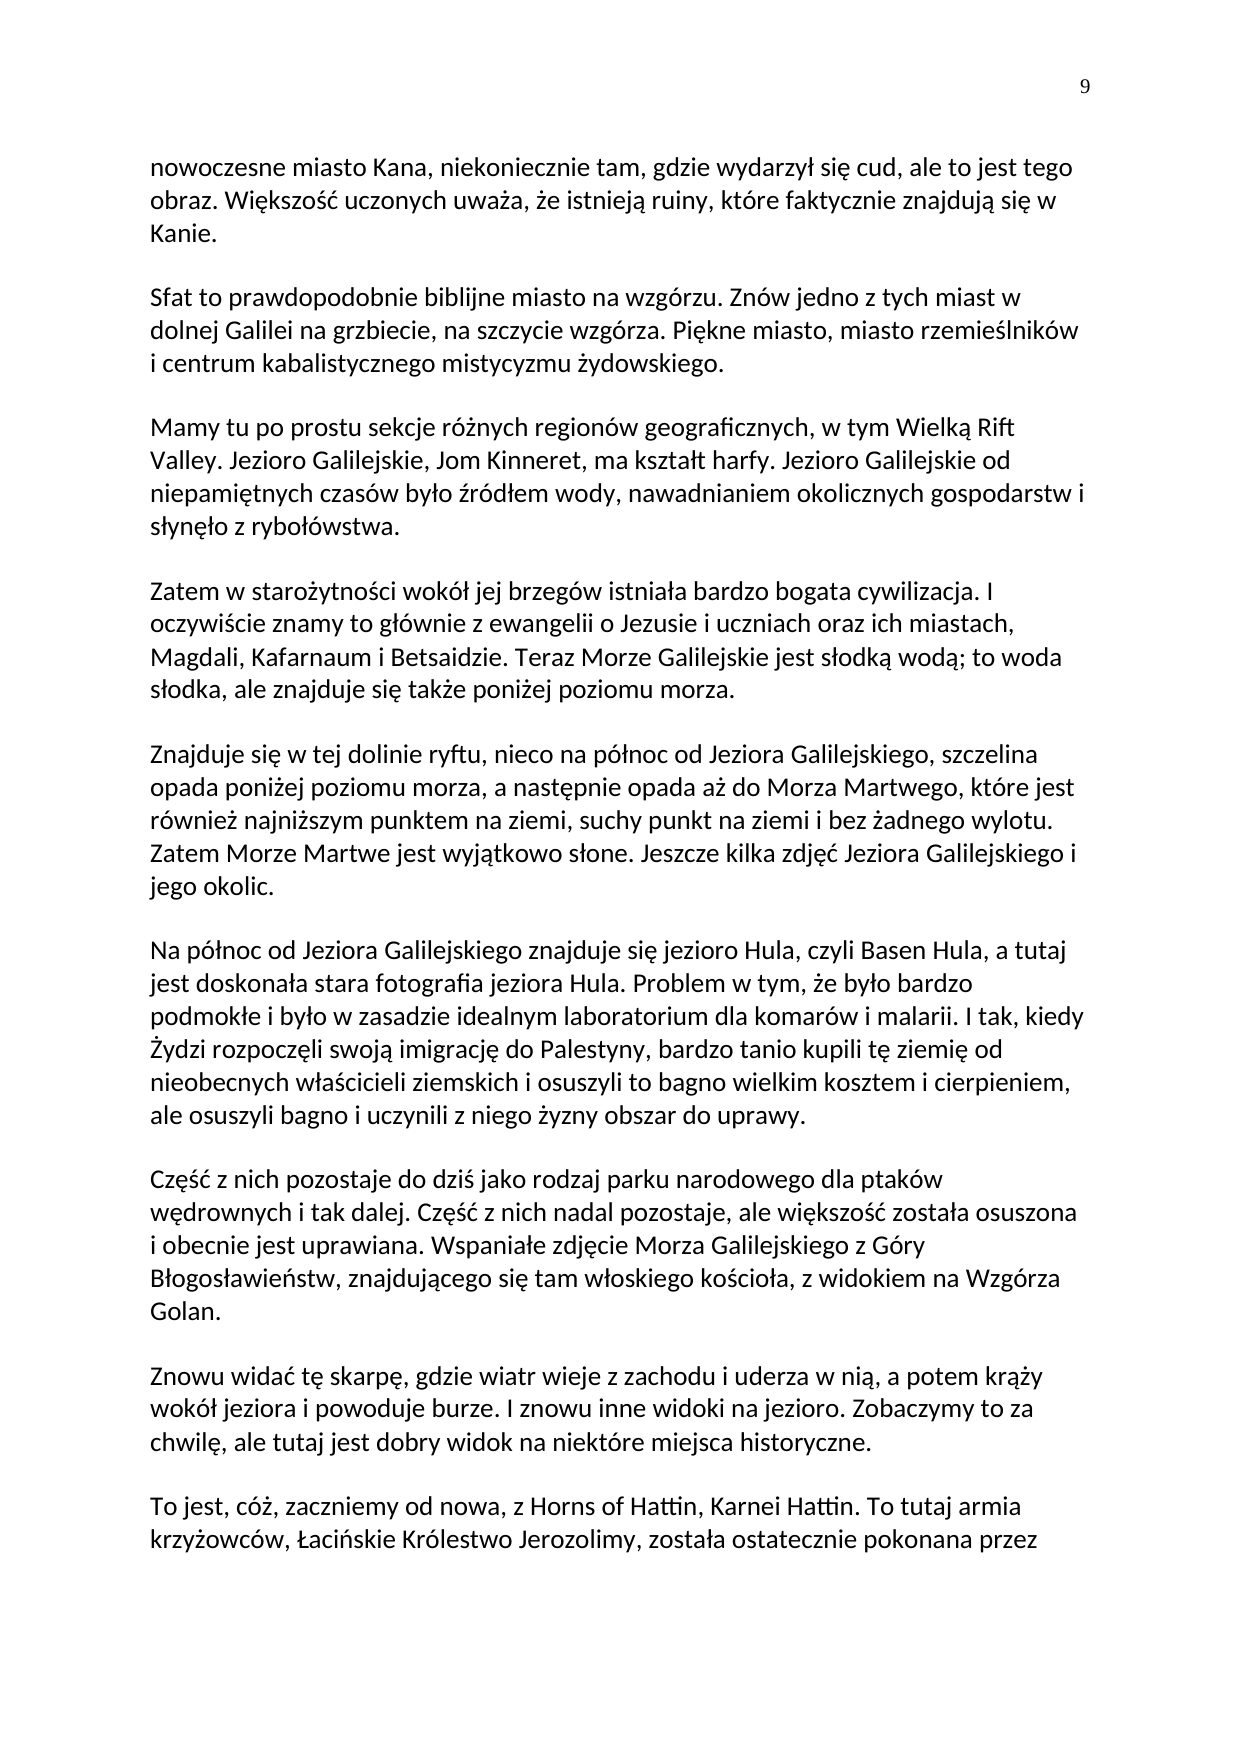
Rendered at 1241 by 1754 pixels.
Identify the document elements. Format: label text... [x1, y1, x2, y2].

text Sfat to prawdopodobnie biblijne miasto na wzgórzu. Znów jedno z tych miast w dolnej Galilei na grzbiecie, na szczycie wzgórza. Piękne miasto, miasto rzemieślników i centrum kabalistycznego mistycyzmu żydowskiego. [150, 280, 1090, 379]
text Mamy tu po prostu sekcje różnych regionów geograficznych, w tym Wielką Rift Valley. Jezioro Galilejskie, Jom Kinneret, ma kształt harfy. Jezioro Galilejskie od niepamiętnych czasów było źródłem wody, nawadnianiem okolicznych gospodarstw i słynęło z rybołówstwa. [150, 410, 1090, 542]
text Znowu widać tę skarpę, gdzie wiatr wieje z zachodu i uderza w nią, a potem krąży wokół jeziora i powoduje burze. I znowu inne widoki na jezioro. Zobaczymy to za chwilę, ale tutaj jest dobry widok na niektóre miejsca historyczne. [150, 1359, 1090, 1458]
text Zatem w starożytności wokół jej brzegów istniała bardzo bogata cywilizacja. I oczywiście znamy to głównie z ewangelii o Jezusie i uczniach oraz ich miastach, Magdali, Kafarnaum i Betsaidzie. Teraz Morze Galilejskie jest słodką wodą; to woda słodka, ale znajduje się także poniżej poziomu morza. [150, 574, 1090, 706]
text Część z nich pozostaje do dziś jako rodzaj parku narodowego dla ptaków wędrownych i tak dalej. Część z nich nadal pozostaje, ale większość została osuszona i obecnie jest uprawiana. Wspaniałe zdjęcie Morza Galilejskiego z Góry Błogosławieństw, znajdującego się tam włoskiego kościoła, z widokiem na Wzgórza Golan. [150, 1162, 1090, 1327]
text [150, 150, 1090, 249]
text Na północ od Jeziora Galilejskiego znajduje się jezioro Hula, czyli Basen Hula, a tutaj jest doskonała stara fotografia jeziora Hula. Problem w tym, że było bardzo podmokłe i było w zasadzie idealnym laboratorium dla komarów i malarii. I tak, kiedy Żydzi rozpoczęli swoją imigrację do Palestyny, bardzo tanio kupili tę ziemię od nieobecnych właścicieli ziemskich i osuszyli to bagno wielkim kosztem i cierpieniem, ale osuszyli bagno i uczynili z niego żyzny obszar do uprawy. [150, 933, 1090, 1131]
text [150, 1489, 1090, 1555]
text Znajduje się w tej dolinie ryftu, nieco na północ od Jeziora Galilejskiego, szczelina opada poniżej poziomu morza, a następnie opada aż do Morza Martwego, które jest również najniższym punktem na ziemi, suchy punkt na ziemi i bez żadnego wylotu. Zatem Morze Martwe jest wyjątkowo słone. Jeszcze kilka zdjęć Jeziora Galilejskiego i jego okolic. [150, 737, 1090, 902]
